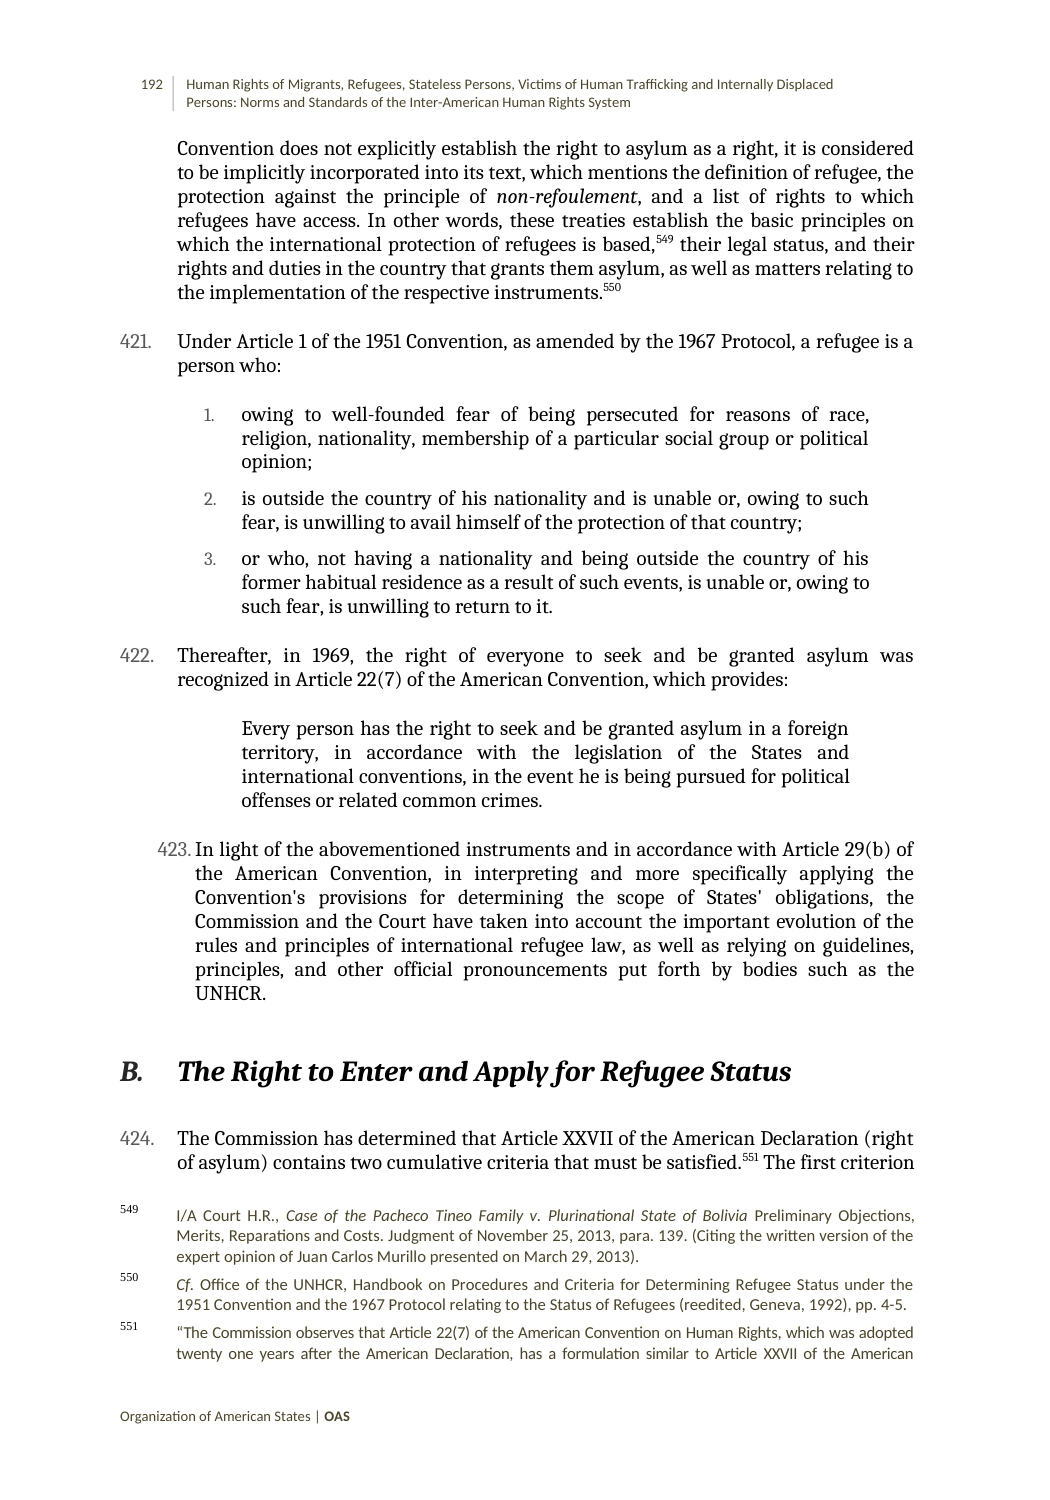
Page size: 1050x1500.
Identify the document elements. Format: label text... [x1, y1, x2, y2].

list or who, not having a nationality and being outside the country of his former habitual residence as a result of such events, is unable or, owing to such fear, is unwilling to return to it. [204, 547, 870, 619]
text Thereafter, in 1969, the right of everyone to seek and be granted asylum was recognized in Article 22(7) of the American Convention, which provides: [120, 644, 915, 692]
list owing to well-founded fear of being persecuted for reasons of race, religion, nationality, membership of a particular social group or political opinion; [204, 402, 870, 474]
list is outside the country of his nationality and is unable or, owing to such fear, is unwilling to avail himself of the protection of that country; [204, 487, 870, 534]
text Every person has the right to seek and be granted asylum in a foreign territory, in accordance with the legislation of the States and international conventions, in the event he is being pursued for political offenses or related common crimes. [241, 717, 851, 813]
text In light of the abovementioned instruments and in accordance with Article 29(b) of the American Convention, in interpreting and more specifically applying the Convention's provisions for determining the scope of States' obligations, the Commission and the Court have taken into account the important evolution of the rules and principles of international refugee law, as well as relying on guidelines, principles, and other official pronouncements put forth by bodies such as the UNHCR. [157, 838, 915, 1005]
text Under Article 1 of the 1951 Convention, as amended by the 1967 Protocol, a refugee is a person who: [120, 329, 915, 377]
subtitle The Right to Enter and Apply for Refugee Status [120, 1055, 915, 1089]
